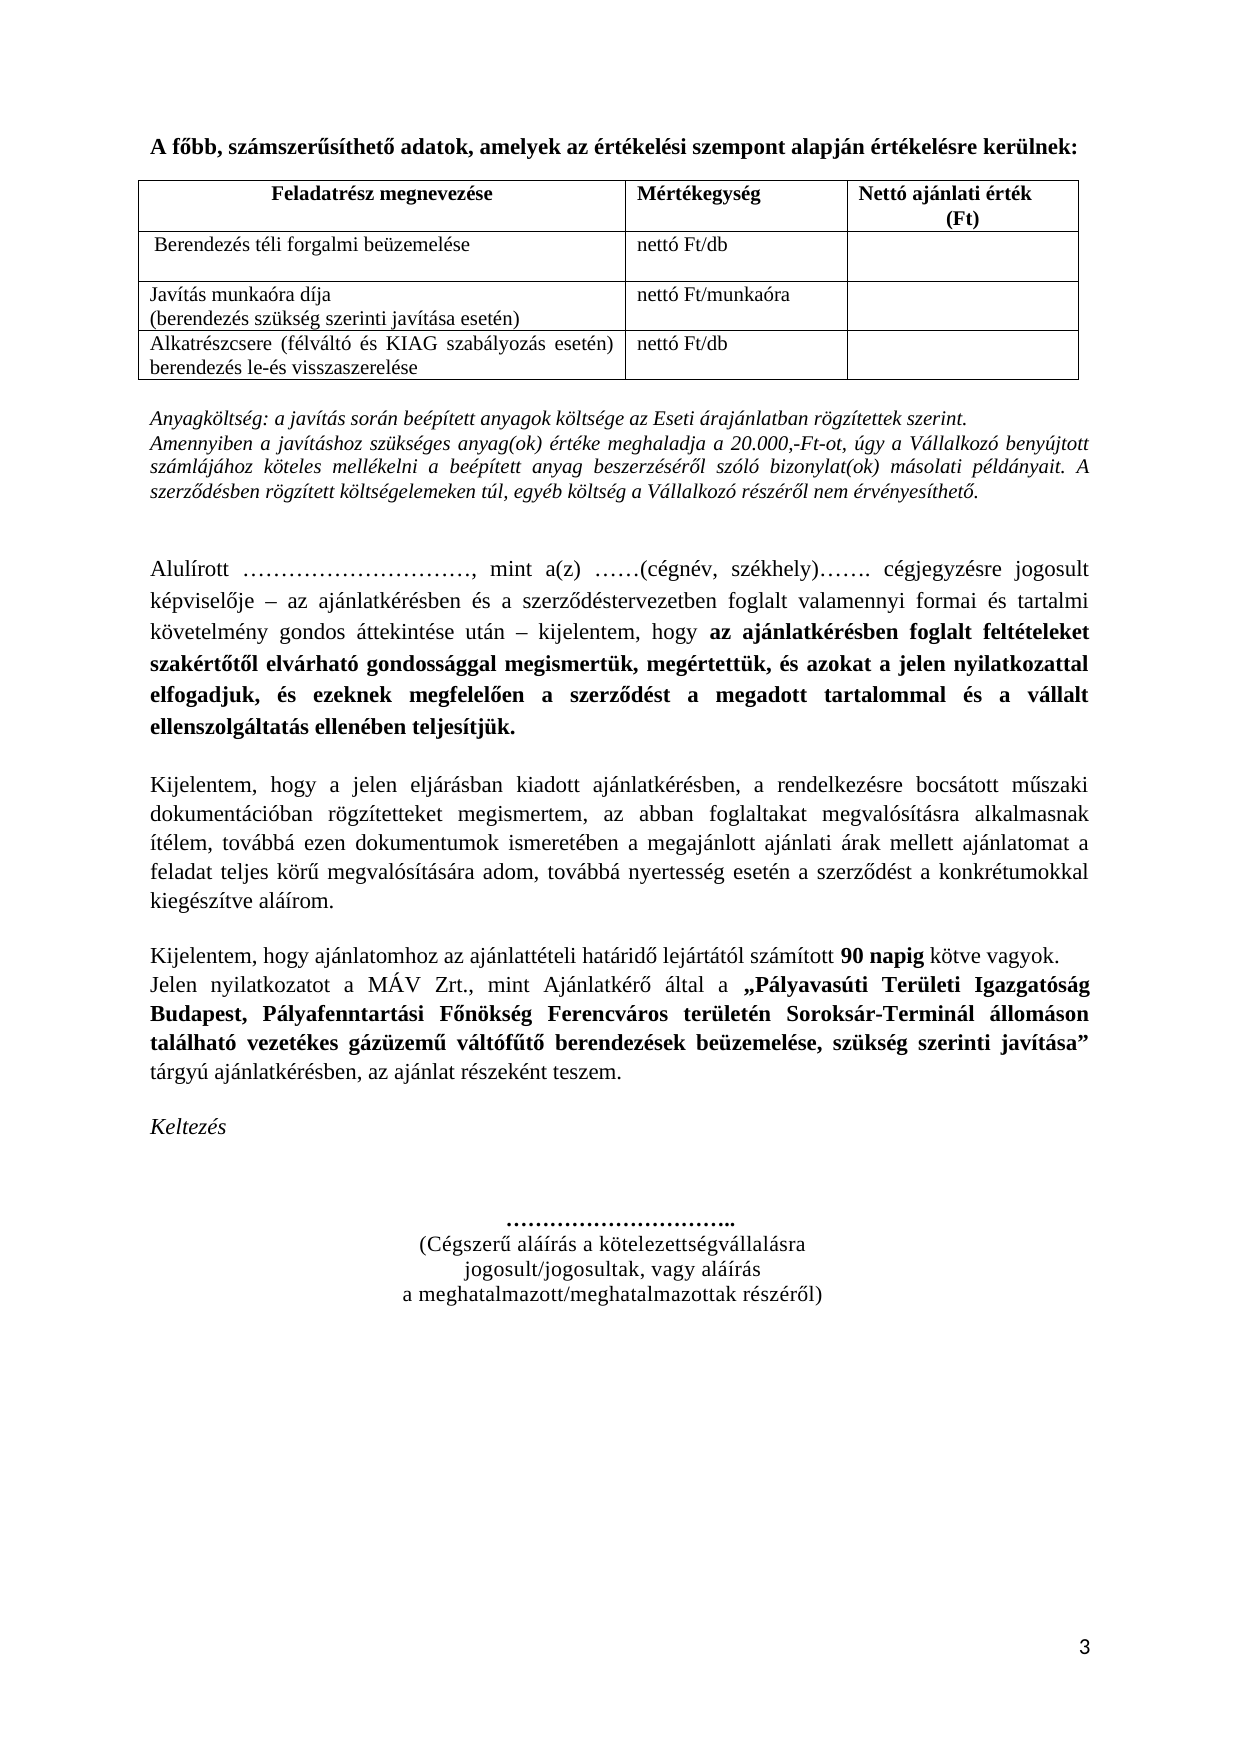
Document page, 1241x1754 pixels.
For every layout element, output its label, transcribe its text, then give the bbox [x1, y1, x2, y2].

table_header Nettó ajánlati érték (Ft) [848, 181, 1078, 231]
text Jelen nyilatkozatot a MÁV Zrt., mint Ajánlatkérő által a „Pályavasúti Területi Igazgatóság Budapest, Pályafenntartási Főnökség Ferencváros területén Soroksár-Terminál állomáson található vezetékes gázüzemű váltófűtő berendezések beüzemelése, szükség szerinti javítása” tárgyú ajánlatkérésben, az ajánlat részeként teszem. [150, 971, 1090, 1084]
text ………………………….. [150, 1206, 1090, 1231]
text A főbb, számszerűsíthető adatok, amelyek az értékelési szempont alapján értékelésre kerülnek: [150, 133, 1090, 159]
text Amennyiben a javításhoz szükséges anyag(ok) értéke meghaladja a 20.000,-Ft-ot, úgy a Vállalkozó benyújtott számlájához köteles mellékelni a beépített anyag beszerzéséről szóló bizonylat(ok) másolati példányait. A szerződésben rögzített költségelemeken túl, egyéb költség a Vállalkozó részéről nem érvényesíthető. [150, 430, 1090, 503]
table_cell nettó Ft/db [626, 232, 847, 281]
table_cell nettó Ft/munkaóra [626, 282, 847, 330]
text Kijelentem, hogy ajánlatomhoz az ajánlattételi határidő lejártától számított 90 napig kötve vagyok. [150, 942, 1090, 968]
table_cell nettó Ft/db [626, 331, 847, 379]
table_cell Alkatrészcsere (félváltó és KIAG szabályozás esetén) berendezés le-és visszaszerelése [139, 331, 625, 379]
table_cell Javítás munkaóra díja (berendezés szükség szerinti javítása esetén) [139, 282, 625, 330]
table_header Mértékegység [626, 181, 847, 231]
table_cell [848, 331, 1078, 379]
table_cell Berendezés téli forgalmi beüzemelése [139, 232, 625, 281]
text Anyagköltség: a javítás során beépített anyagok költsége az Eseti árajánlatban rögzítettek szerint. [150, 406, 1090, 430]
text jogosult/jogosultak, vagy aláírás [150, 1256, 1075, 1281]
text Alulírott …………………………, mint a(z) ……(cégnév, székhely)……. cégjegyzésre jogosult képviselője – az ajánlatkérésben és a szerződéstervezetben foglalt valamennyi formai és tartalmi követelmény gondos áttekintése után – kijelentem, hogy az ajánlatkérésben foglalt feltételeket szakértőtől elvárható gondossággal megismertük, megértettük, és azokat a jelen nyilatkozattal elfogadjuk, és ezeknek megfelelően a szerződést a megadott tartalommal és a vállalt ellenszolgáltatás ellenében teljesítjük. [150, 555, 1090, 739]
text (Cégszerű aláírás a kötelezettségvállalásra [150, 1231, 1075, 1256]
text Kijelentem, hogy a jelen eljárásban kiadott ajánlatkérésben, a rendelkezésre bocsátott műszaki dokumentációban rögzítetteket megismertem, az abban foglaltakat megvalósításra alkalmasnak ítélem, továbbá ezen dokumentumok ismeretében a megajánlott ajánlati árak mellett ajánlatomat a feladat teljes körű megvalósítására adom, továbbá nyertesség esetén a szerződést a konkrétumokkal kiegészítve aláírom. [150, 771, 1090, 913]
text a meghatalmazott/meghatalmazottak részéről) [150, 1281, 1075, 1306]
table_cell [848, 282, 1078, 330]
table_cell [848, 232, 1078, 281]
text Keltezés [150, 1113, 1090, 1140]
table_header Feladatrész megnevezése [139, 181, 625, 231]
